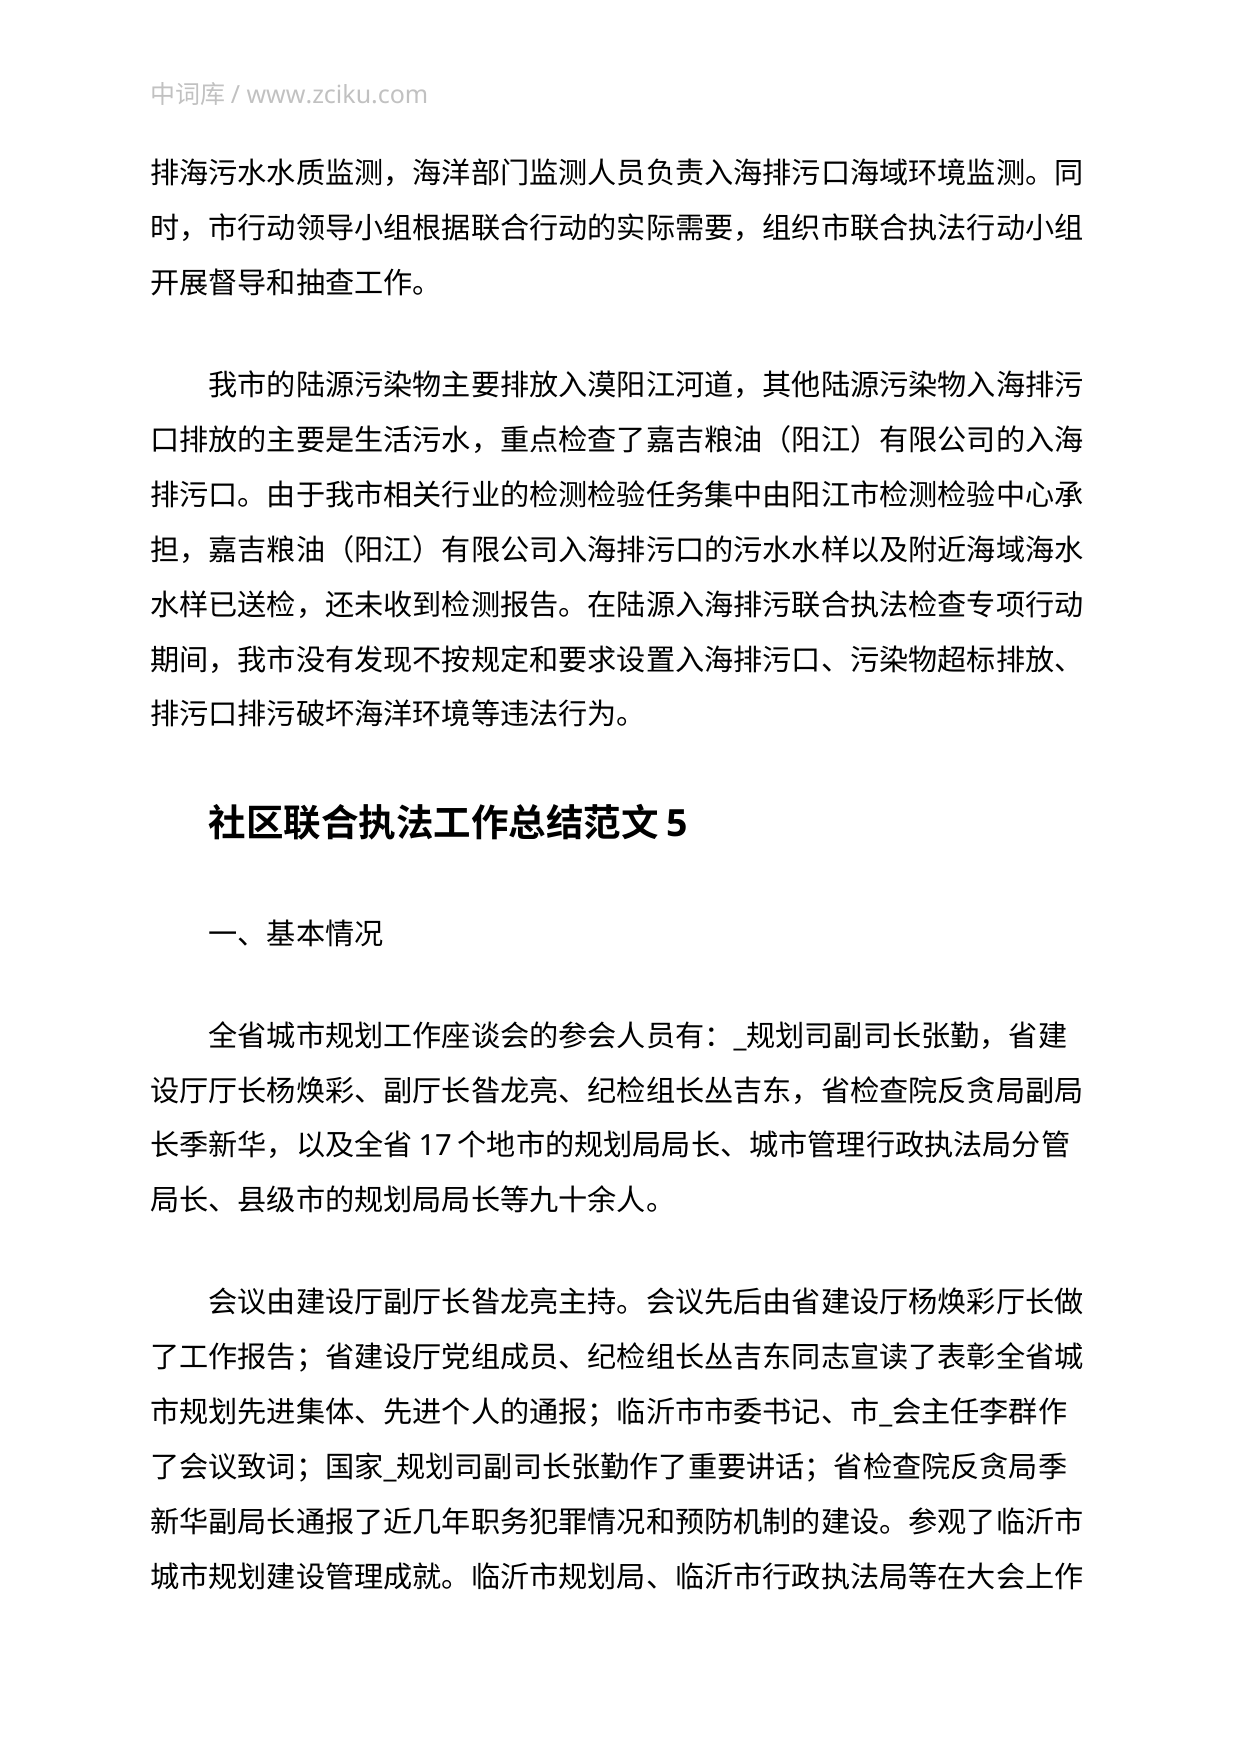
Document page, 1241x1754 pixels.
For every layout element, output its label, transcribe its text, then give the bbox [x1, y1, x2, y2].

text 一、基本情况 [150, 910, 1090, 953]
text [150, 150, 1090, 302]
text 全省城市规划工作座谈会的参会人员有：_规划司副司长张勤，省建设厅厅长杨焕彩、副厅长昝龙亮、纪检组长丛吉东，省检查院反贪局副局长季新华，以及全省17个地市的规划局局长、城市管理行政执法局分管局长、县级市的规划局局长等九十余人。 [150, 1012, 1090, 1219]
text 我市的陆源污染物主要排放入漠阳江河道，其他陆源污染物入海排污口排放的主要是生活污水，重点检查了嘉吉粮油（阳江）有限公司的入海排污口。由于我市相关行业的检测检验任务集中由阳江市检测检验中心承担，嘉吉粮油（阳江）有限公司入海排污口的污水水样以及附近海域海水水样已送检，还未收到检测报告。在陆源入海排污联合执法检查专项行动期间，我市没有发现不按规定和要求设置入海排污口、污染物超标排放、排污口排污破坏海洋环境等违法行为。 [150, 362, 1090, 733]
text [150, 1279, 1090, 1596]
text 社区联合执法工作总结范文5 [150, 793, 1090, 847]
